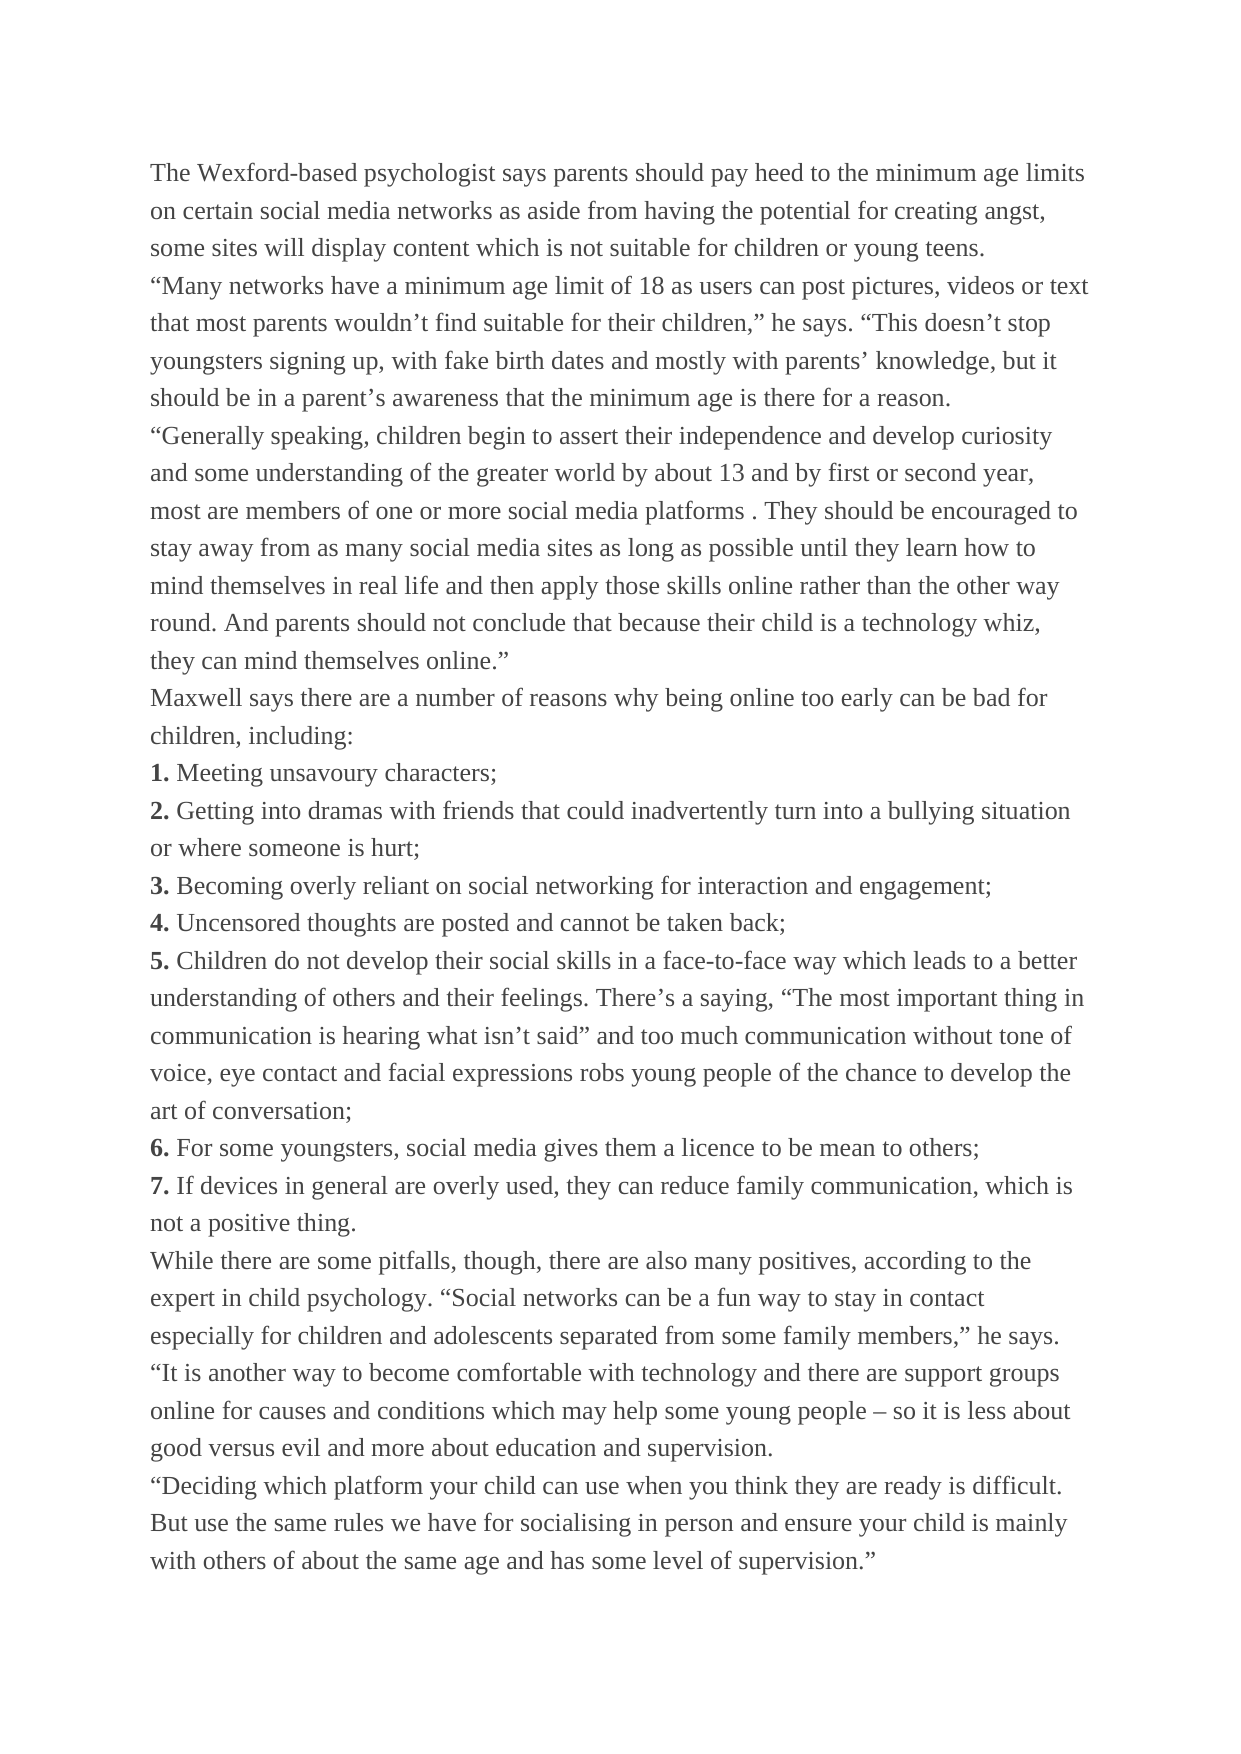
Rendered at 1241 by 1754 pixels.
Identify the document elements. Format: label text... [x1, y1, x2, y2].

text While there are some pitfalls, though, there are also many positives, according to the expert in child psychology. “Social networks can be a fun way to stay in contact especially for children and adolescents separated from some family members,” he says. “It is another way to become comfortable with technology and there are support groups online for causes and conditions which may help some young people – so it is less about good versus evil and more about education and supervision. [150, 1237, 1090, 1462]
text “Generally speaking, children begin to assert their independence and develop curiosity and some understanding of the greater world by about 13 and by first or second year, most are members of one or more social media platforms . They should be encouraged to stay away from as many social media sites as long as possible until they learn how to mind themselves in real life and then apply those skills online rather than the other way round. And parents should not conclude that because their child is a technology whiz, they can mind themselves online.” [150, 412, 1090, 675]
text 1. Meeting unsavoury characters; [150, 750, 1090, 787]
text “Many networks have a minimum age limit of 18 as users can post pictures, videos or text that most parents wouldn’t find suitable for their children,” he says. “This doesn’t stop youngsters signing up, with fake birth dates and mostly with parents’ knowledge, but it should be in a parent’s awareness that the minimum age is there for a reason. [150, 262, 1090, 412]
text “Deciding which platform your child can use when you think they are ready is difficult. But use the same rules we have for socialising in person and ensure your child is mainly with others of about the same age and has some level of supervision.” [150, 1462, 1090, 1575]
text The Wexford-based psychologist says parents should pay heed to the minimum age limits on certain social media networks as aside from having the potential for creating angst, some sites will display content which is not suitable for children or young teens. [150, 150, 1090, 262]
text 7. If devices in general are overly used, they can reduce family communication, which is not a positive thing. [150, 1162, 1090, 1237]
text 6. For some youngsters, social media gives them a licence to be mean to others; [150, 1125, 1090, 1162]
text 4. Uncensored thoughts are posted and cannot be taken back; [150, 900, 1090, 937]
text Maxwell says there are a number of reasons why being online too early can be bad for children, including: [150, 675, 1090, 750]
text 2. Getting into dramas with friends that could inadvertently turn into a bullying situation or where someone is hurt; [150, 787, 1090, 862]
text 3. Becoming overly reliant on social networking for interaction and engagement; [150, 862, 1090, 900]
text 5. Children do not develop their social skills in a face-to-face way which leads to a better understanding of others and their feelings. There’s a saying, “The most important thing in communication is hearing what isn’t said” and too much communication without tone of voice, eye contact and facial expressions robs young people of the chance to develop the art of conversation; [150, 937, 1090, 1125]
